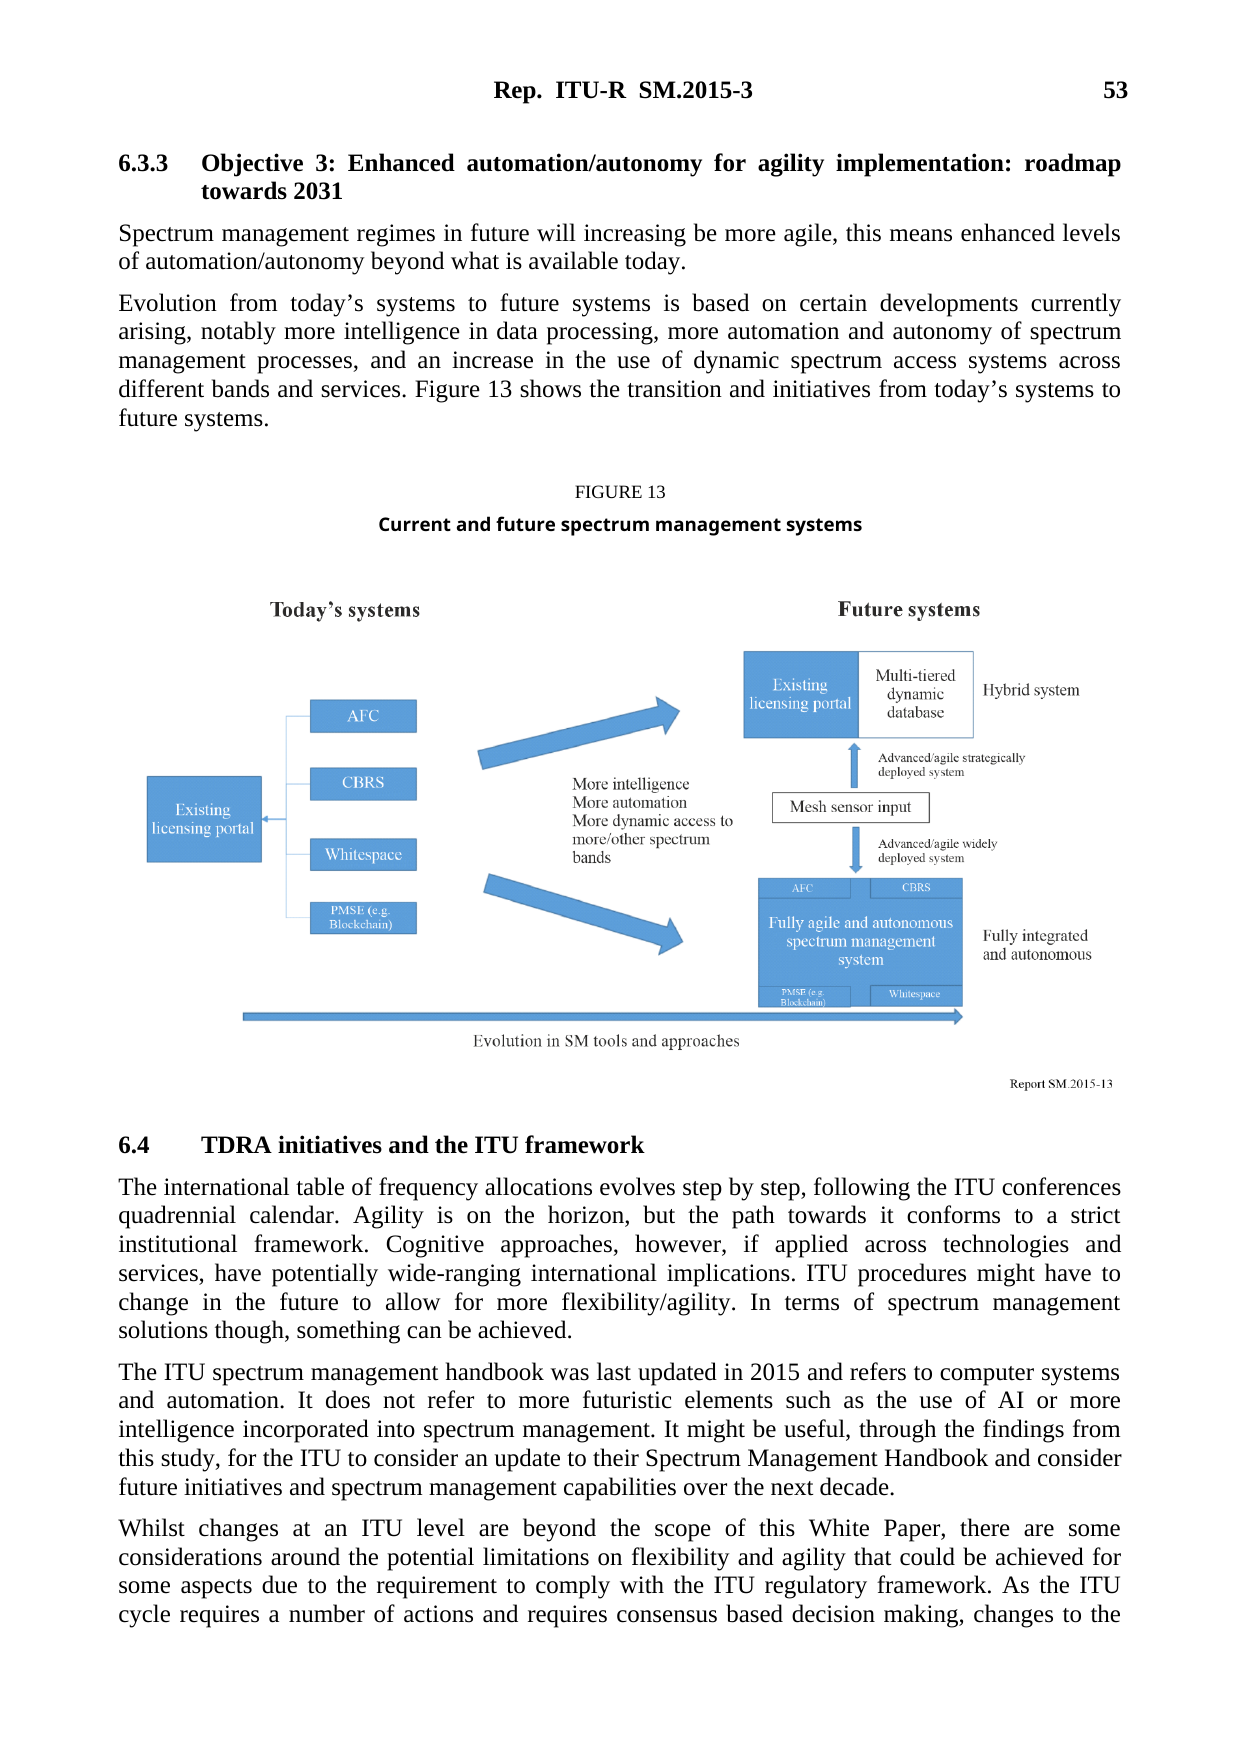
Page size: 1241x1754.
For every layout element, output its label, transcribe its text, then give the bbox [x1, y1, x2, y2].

subtitle 6.4 TDRA initiatives and the ITU framework [118, 1131, 1122, 1159]
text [118, 1513, 1122, 1628]
text The ITU spectrum management handbook was last updated in 2015 and refers to computer systems and automation. It does not refer to more futuristic elements such as the use of AI or more intelligence incorporated into spectrum management. It might be useful, through the findings from this study, for the ITU to consider an update to their Spectrum Management Handbook and consider future initiatives and spectrum management capabilities over the next decade. [118, 1357, 1122, 1501]
text The international table of frequency allocations evolves step by step, following the ITU conferences quadrennial calendar. Agility is on the horizon, but the path towards it conforms to a strict institutional framework. Cognitive approaches, however, if applied across technologies and services, have potentially wide-ranging international implications. ITU procedures might have to change in the future to allow for more flexibility/agility. In terms of spectrum management solutions though, something can be achieved. [118, 1172, 1122, 1344]
text Spectrum management regimes in future will increasing be more agile, this means enhanced levels of automation/autonomy beyond what is available today. [118, 218, 1122, 275]
text Evolution from today’s systems to future systems is based on certain developments currently arising, notably more intelligence in data processing, more automation and autonomy of spectrum management processes, and an increase in the use of dynamic spectrum access systems across different bands and services. Figure 13 shows the transition and initiatives from today’s systems to future systems. [118, 288, 1122, 431]
title Current and future spectrum management systems [118, 511, 1122, 537]
subtitle 6.3.3 Objective 3: Enhanced automation/autonomy for agility implementation: roadmap towards 2031 [118, 148, 1122, 205]
text Figure 13 [118, 481, 1122, 503]
picture [118, 549, 1122, 1098]
